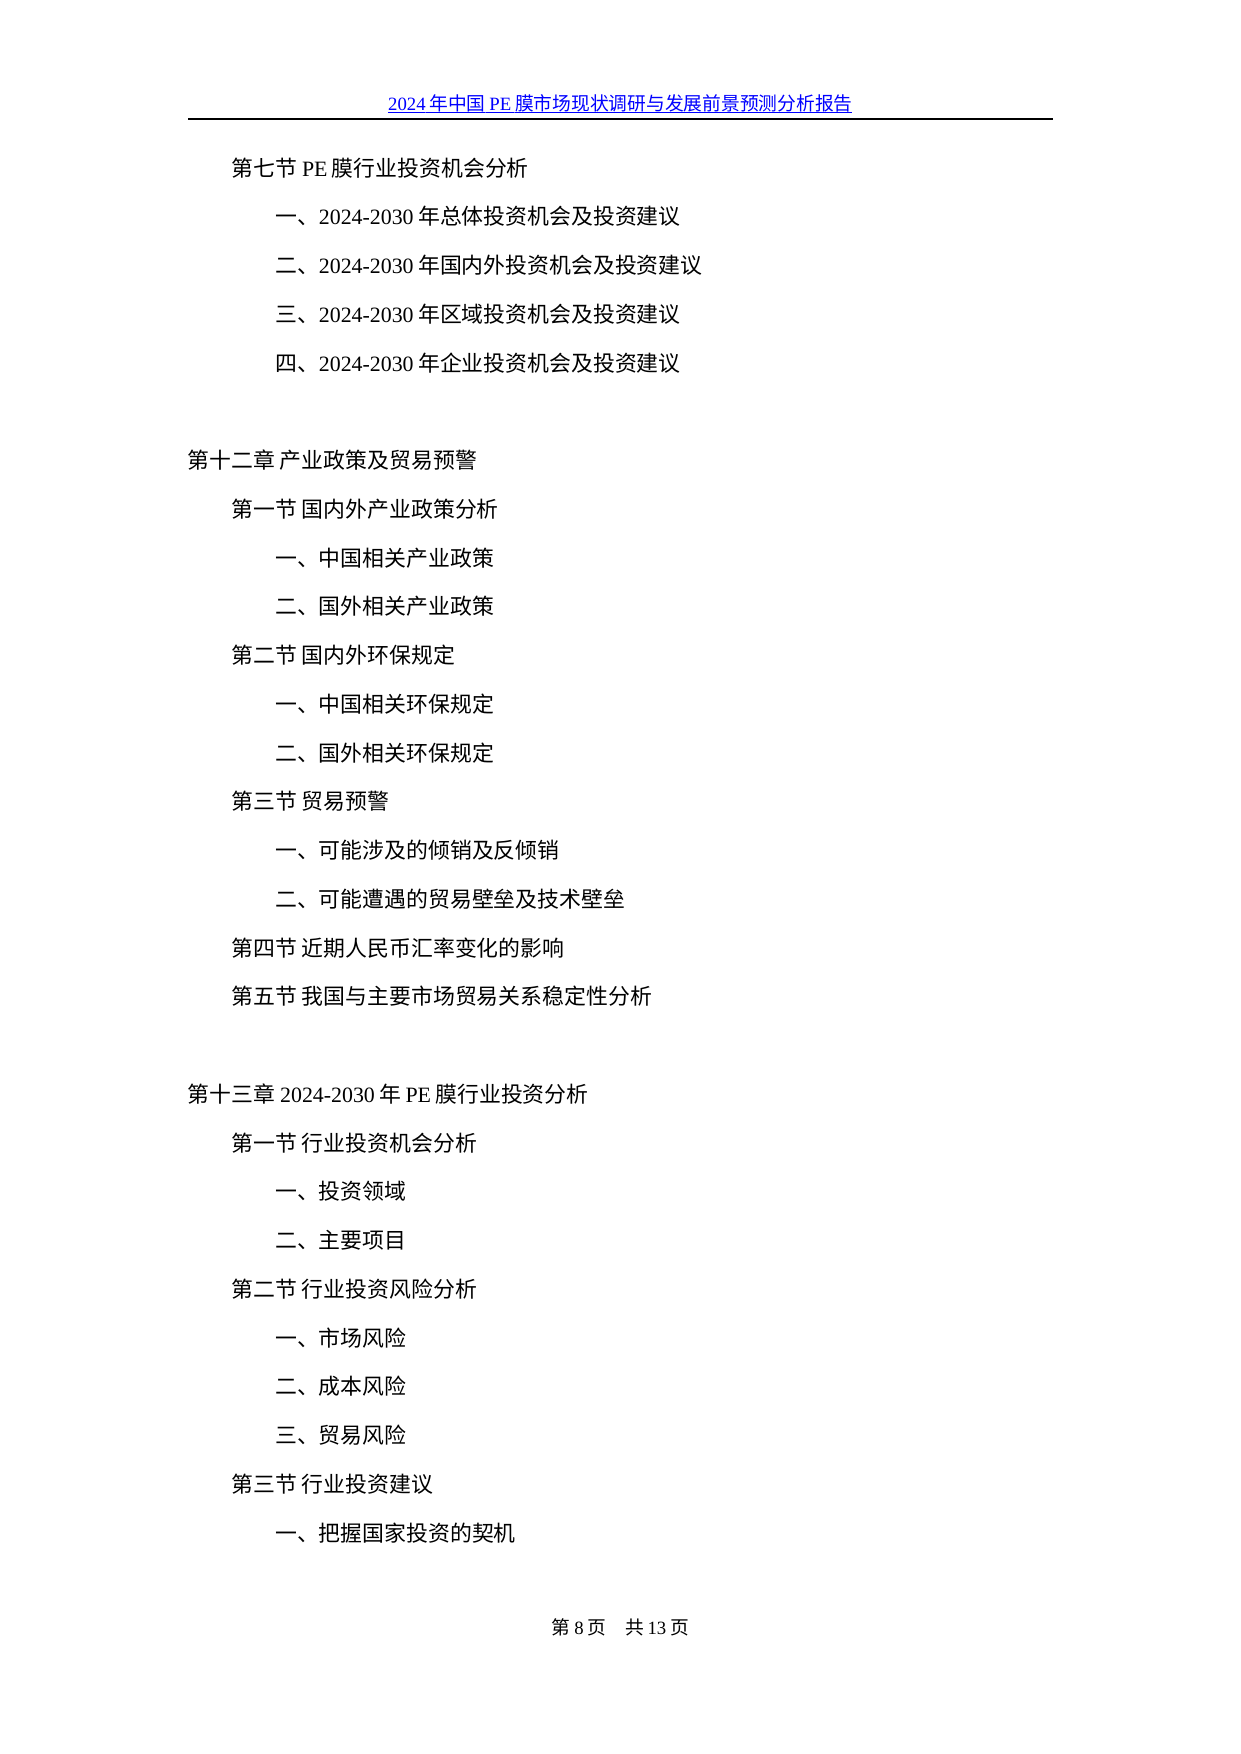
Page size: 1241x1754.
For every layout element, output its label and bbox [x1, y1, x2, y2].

text [187, 150, 1053, 1548]
